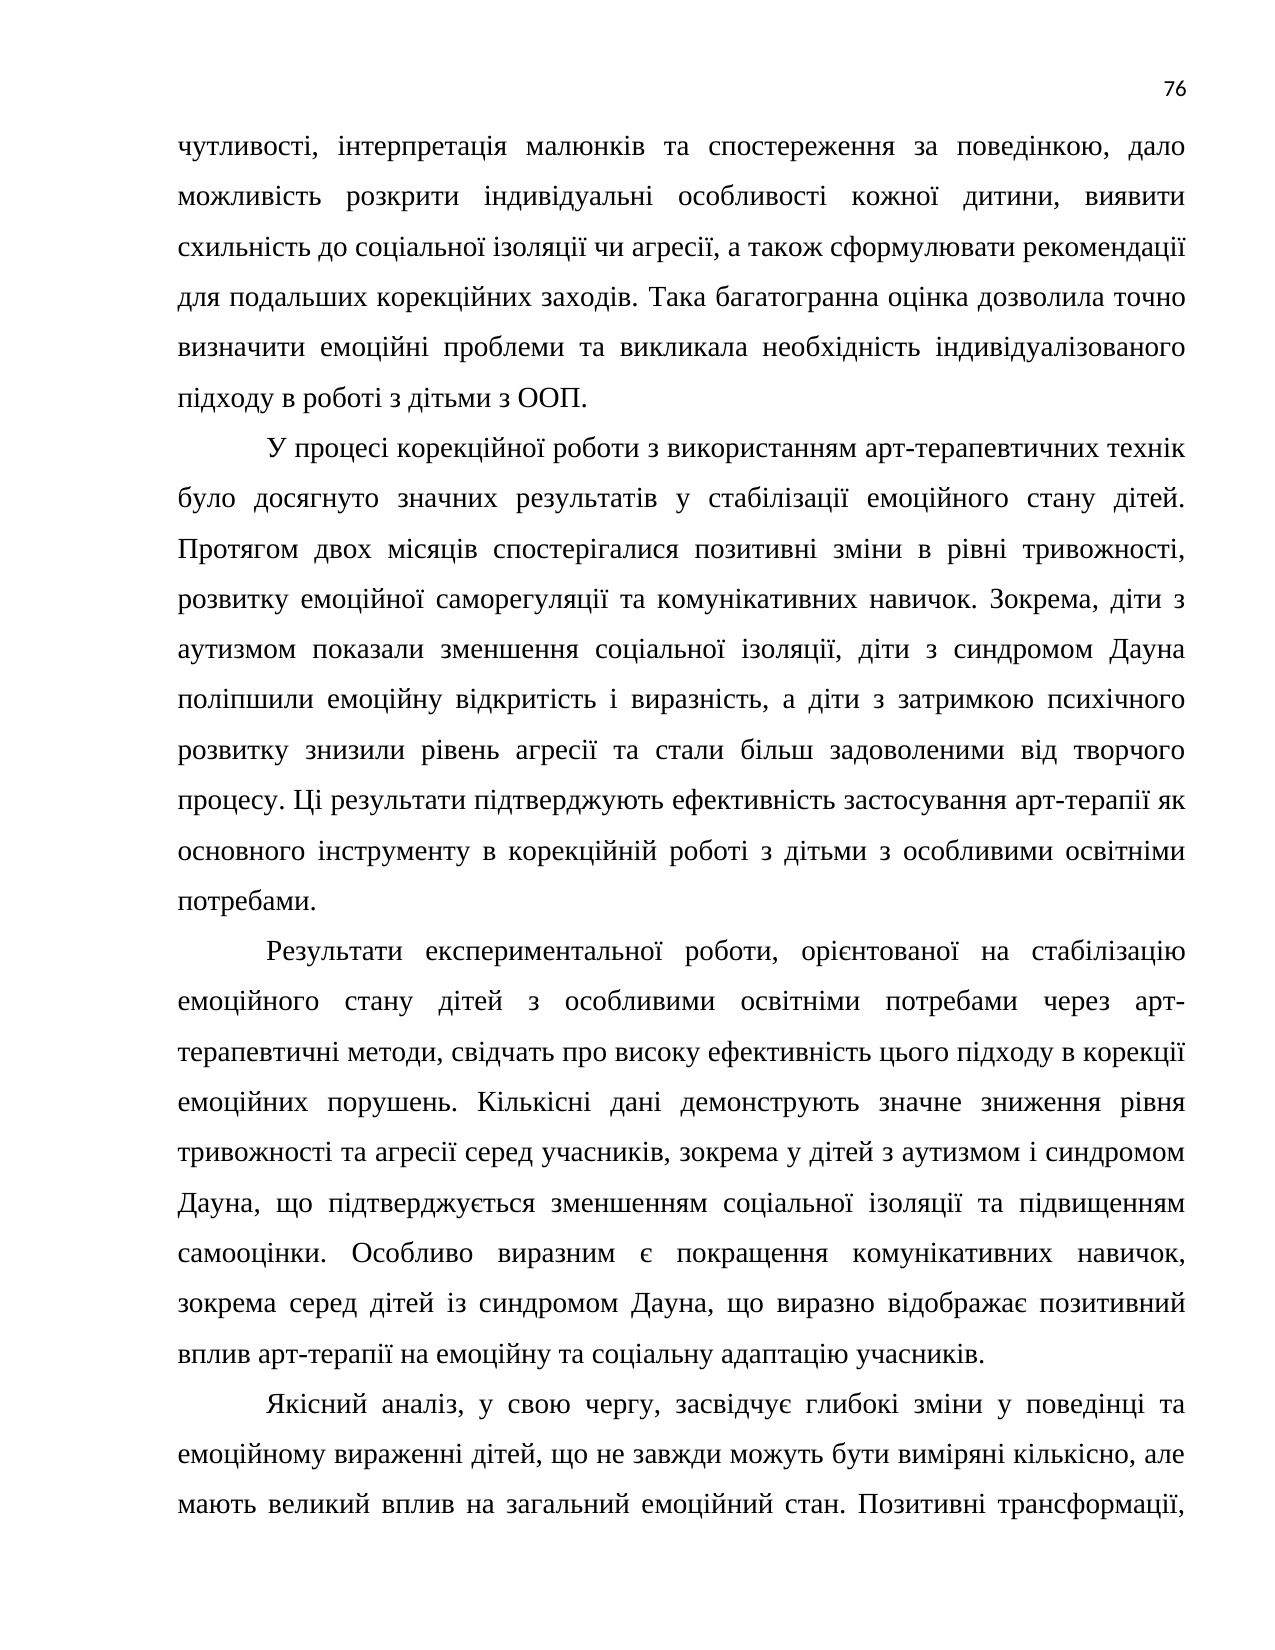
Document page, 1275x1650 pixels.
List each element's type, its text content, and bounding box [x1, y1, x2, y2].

text Результати експериментальної роботи, орієнтованої на стабілізацію емоційного стану дітей з особливими освітніми потребами через арт-терапевтичні методи, свідчать про високу ефективність цього підходу в корекції емоційних порушень. Кількісні дані демонструють значне зниження рівня тривожності та агресії серед учасників, зокрема у дітей з аутизмом і синдромом Дауна, що підтверджується зменшенням соціальної ізоляції та підвищенням самооцінки. Особливо виразним є покращення комунікативних навичок, зокрема серед дітей із синдромом Дауна, що виразно відображає позитивний вплив арт-терапії на емоційну та соціальну адаптацію учасників. [177, 933, 1186, 1369]
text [177, 1386, 1186, 1520]
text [177, 128, 1186, 413]
text У процесі корекційної роботи з використанням арт-терапевтичних технік було досягнуто значних результатів у стабілізації емоційного стану дітей. Протягом двох місяців спостерігалися позитивні зміни в рівні тривожності, розвитку емоційної саморегуляції та комунікативних навичок. Зокрема, діти з аутизмом показали зменшення соціальної ізоляції, діти з синдромом Дауна поліпшили емоційну відкритість і виразність, а діти з затримкою психічного розвитку знизили рівень агресії та стали більш задоволеними від творчого процесу. Ці результати підтверджують ефективність застосування арт-терапії як основного інструменту в корекційній роботі з дітьми з особливими освітніми потребами. [177, 430, 1186, 916]
